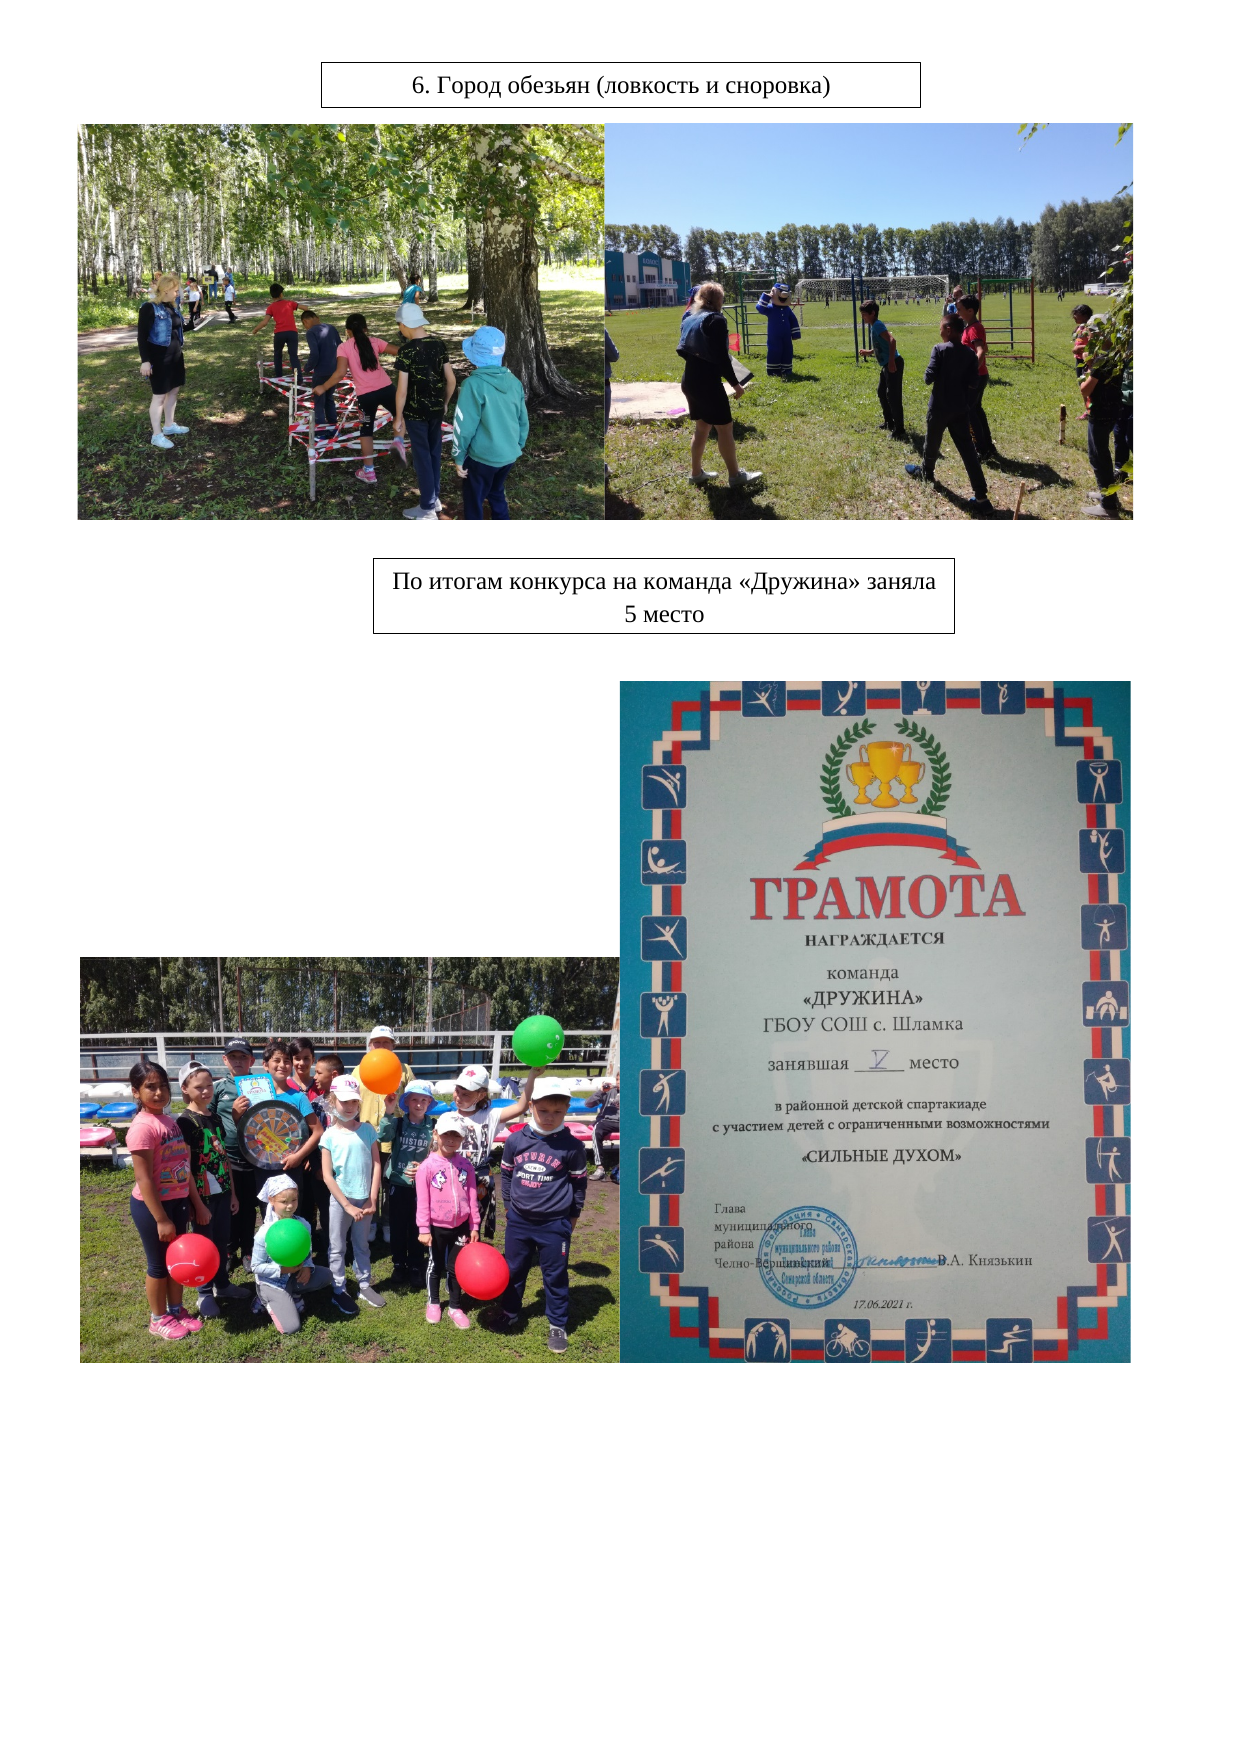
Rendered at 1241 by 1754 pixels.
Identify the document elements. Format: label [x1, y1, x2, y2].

picture [77, 123, 1134, 520]
picture [80, 681, 1131, 1363]
